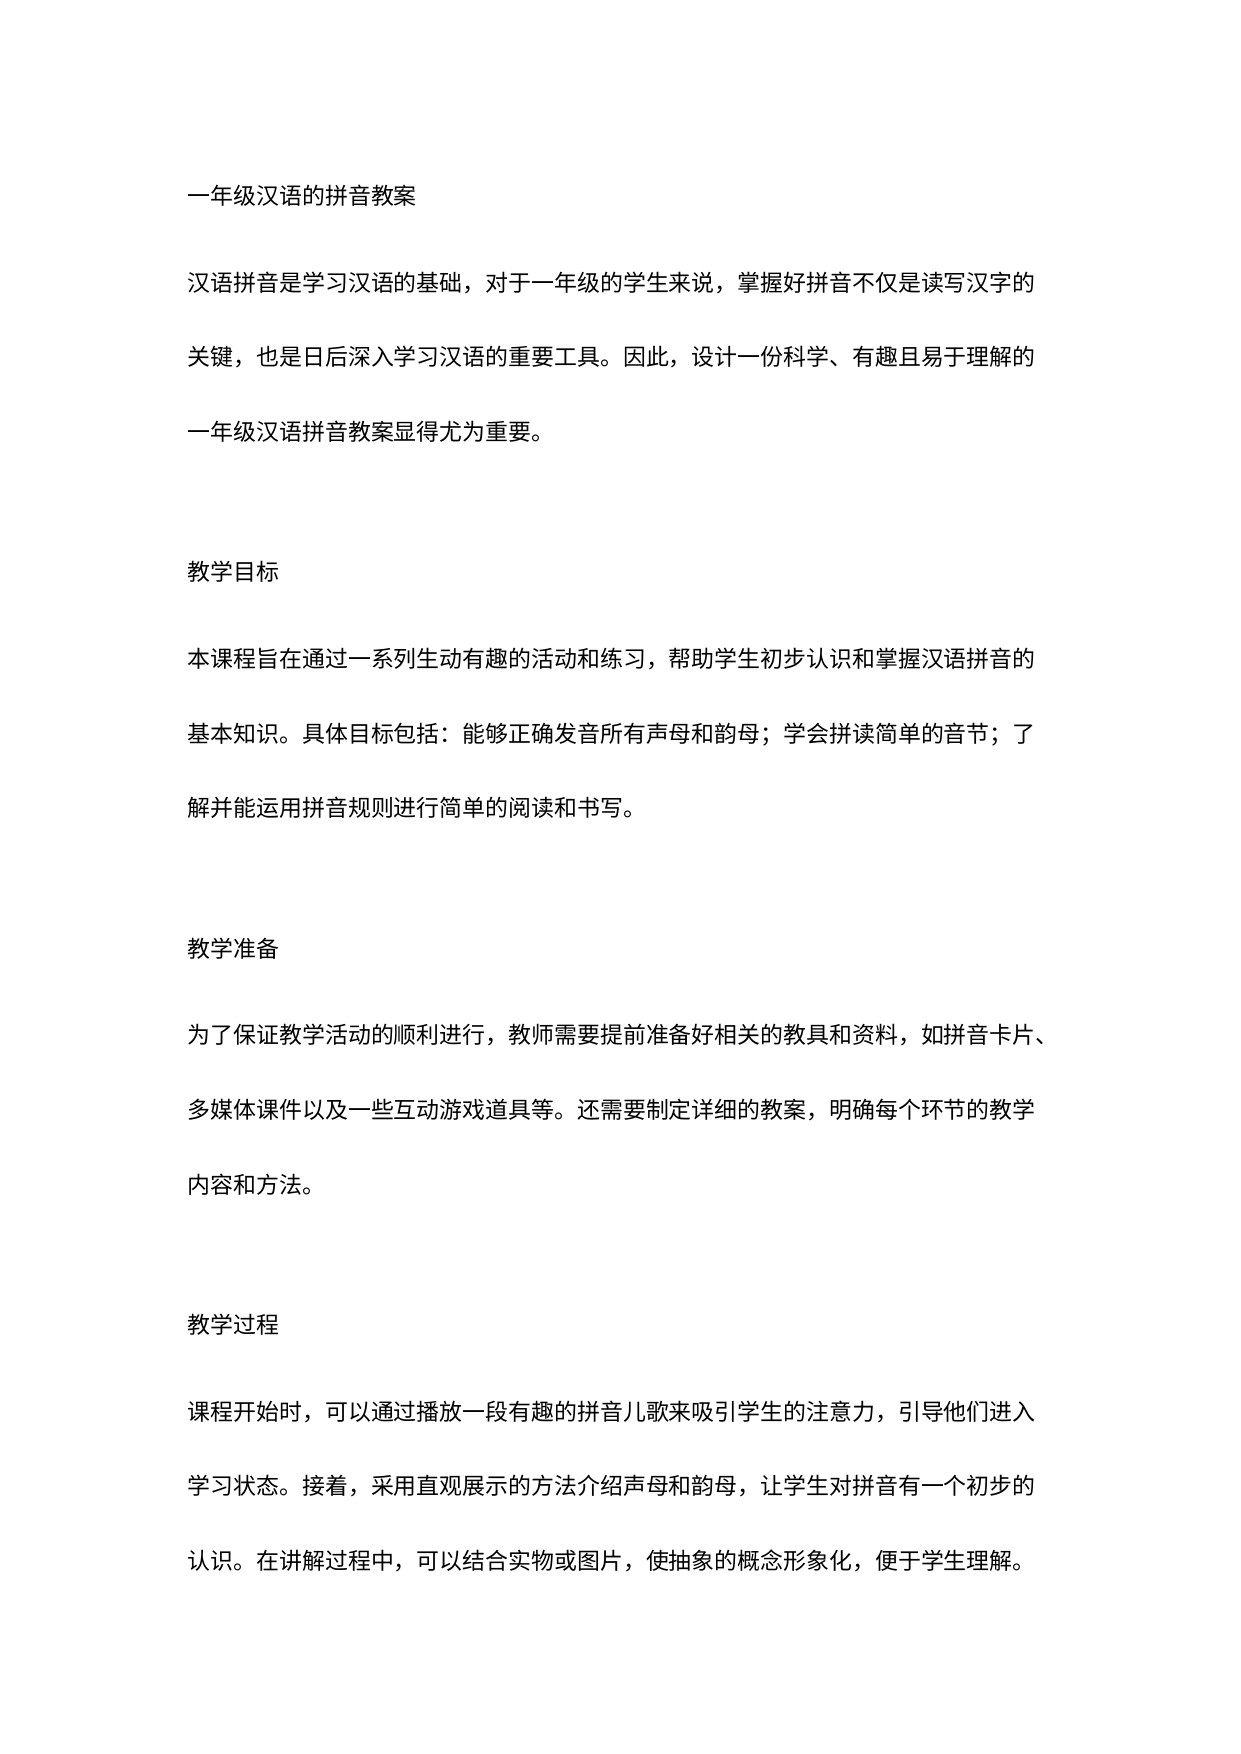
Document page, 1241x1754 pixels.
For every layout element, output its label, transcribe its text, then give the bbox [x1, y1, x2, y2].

text 为了保证教学活动的顺利进行，教师需要提前准备好相关的教具和资料，如拼音卡片、多媒体课件以及一些互动游戏道具等。还需要制定详细的教案，明确每个环节的教学内容和方法。 [187, 1001, 1053, 1216]
text 教学过程 [187, 1291, 1053, 1356]
text 教学目标 [187, 538, 1053, 603]
text 本课程旨在通过一系列生动有趣的活动和练习，帮助学生初步认识和掌握汉语拼音的基本知识。具体目标包括：能够正确发音所有声母和韵母；学会拼读简单的音节；了解并能运用拼音规则进行简单的阅读和书写。 [187, 625, 1053, 839]
text 汉语拼音是学习汉语的基础，对于一年级的学生来说，掌握好拼音不仅是读写汉字的关键，也是日后深入学习汉语的重要工具。因此，设计一份科学、有趣且易于理解的一年级汉语拼音教案显得尤为重要。 [187, 248, 1053, 463]
text 一年级汉语的拼音教案 [187, 162, 1053, 227]
text 课程开始时，可以通过播放一段有趣的拼音儿歌来吸引学生的注意力，引导他们进入学习状态。接着，采用直观展示的方法介绍声母和韵母，让学生对拼音有一个初步的认识。在讲解过程中，可以结合实物或图片，使抽象的概念形象化，便于学生理解。 [187, 1378, 1053, 1592]
text 教学准备 [187, 915, 1053, 980]
